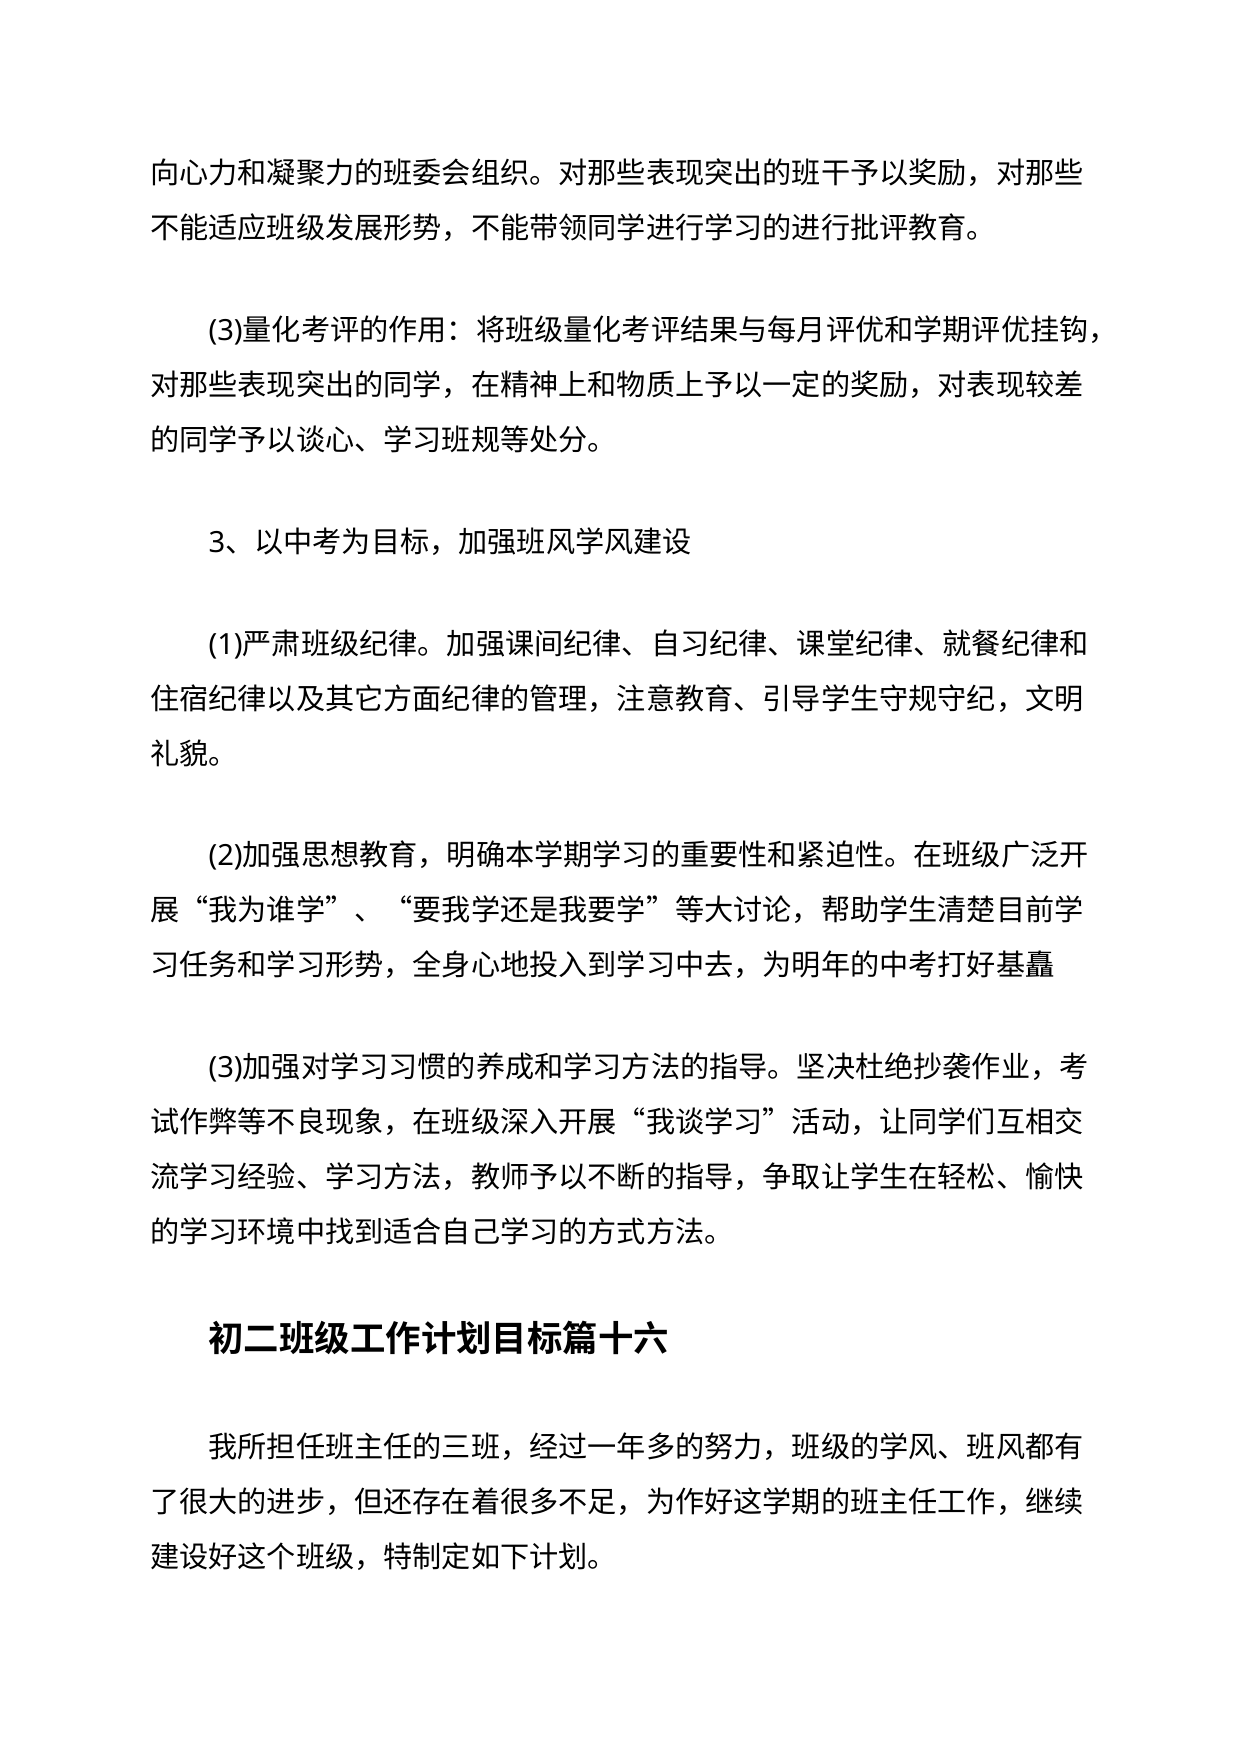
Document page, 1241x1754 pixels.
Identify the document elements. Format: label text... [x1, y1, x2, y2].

text 我所担任班主任的三班，经过一年多的努力，班级的学风、班风都有了很大的进步，但还存在着很多不足，为作好这学期的班主任工作，继续建设好这个班级，特制定如下计划。 [150, 1424, 1090, 1576]
text (3)量化考评的作用：将班级量化考评结果与每月评优和学期评优挂钩，对那些表现突出的同学，在精神上和物质上予以一定的奖励，对表现较差的同学予以谈心、学习班规等处分。 [150, 307, 1090, 459]
text (3)加强对学习习惯的养成和学习方法的指导。坚决杜绝抄袭作业，考试作弊等不良现象，在班级深入开展“我谈学习”活动，让同学们互相交流学习经验、学习方法，教师予以不断的指导，争取让学生在轻松、愉快的学习环境中找到适合自己学习的方式方法。 [150, 1044, 1090, 1251]
text (2)加强思想教育，明确本学期学习的重要性和紧迫性。在班级广泛开展“我为谁学”、“要我学还是我要学”等大讨论，帮助学生清楚目前学习任务和学习形势，全身心地投入到学习中去，为明年的中考打好基矗 [150, 832, 1090, 984]
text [150, 150, 1090, 247]
text (1)严肃班级纪律。加强课间纪律、自习纪律、课堂纪律、就餐纪律和住宿纪律以及其它方面纪律的管理，注意教育、引导学生守规守纪，文明礼貌。 [150, 620, 1090, 772]
text 初二班级工作计划目标篇十六 [150, 1310, 1090, 1361]
text 3、以中考为目标，加强班风学风建设 [150, 518, 1090, 561]
